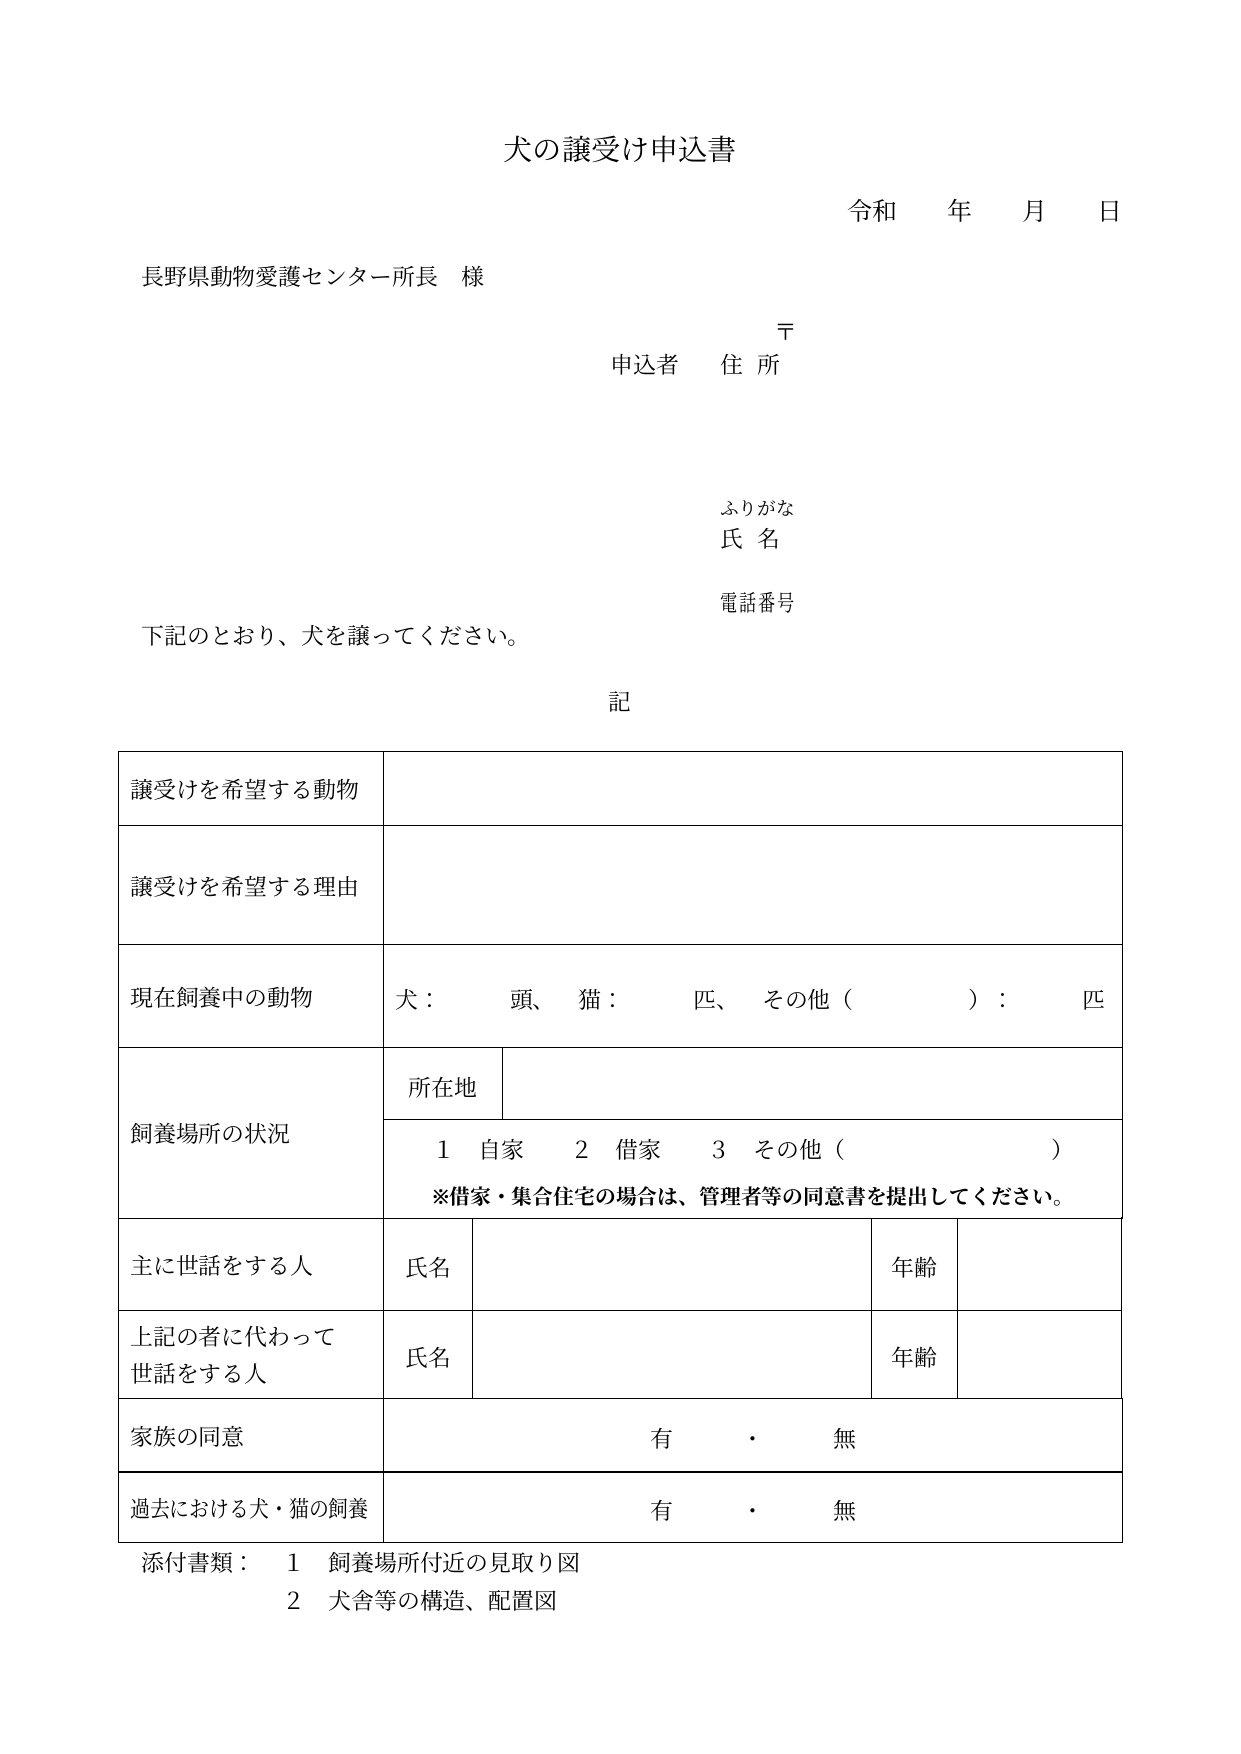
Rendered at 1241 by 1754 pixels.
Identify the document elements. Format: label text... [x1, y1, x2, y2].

table_header 譲受けを希望する動物 [119, 752, 383, 825]
table_cell 上記の者に代わって 世話をする人 [119, 1311, 383, 1397]
table_cell 年齢 [872, 1219, 957, 1310]
text 電話番号 [118, 585, 1122, 618]
text ふりがな [118, 494, 1122, 521]
subtitle 記 [118, 682, 1122, 719]
table_cell [473, 1219, 871, 1310]
table_cell 過去における犬・猫の飼養 [119, 1473, 383, 1542]
table_cell 家族の同意 [119, 1399, 383, 1471]
text 氏名 [118, 521, 1122, 554]
text 申込者 住所 [118, 347, 1122, 380]
table_cell [958, 1219, 1121, 1310]
table_cell 氏名 [384, 1219, 472, 1310]
table_cell 年齢 [872, 1311, 957, 1397]
table_cell 現在飼養中の動物 [119, 945, 383, 1047]
table_cell [958, 1311, 1121, 1397]
text 令和 年 月 日 [118, 192, 1122, 227]
table_cell 飼養場所の状況 [119, 1048, 383, 1218]
text ２ 犬舎等の構造、配置図 [118, 1581, 1122, 1618]
table_cell 氏名 [384, 1311, 472, 1397]
table_cell 有 ・ 無 [384, 1473, 1122, 1542]
text 犬の譲受け申込書 [118, 127, 1122, 169]
text 添付書類： １ 飼養場所付近の見取り図 [118, 1543, 1122, 1581]
table_cell 犬： 頭、 猫： 匹、 その他（ ）： 匹 [384, 945, 1122, 1047]
table_cell 譲受けを希望する理由 [119, 826, 383, 944]
text 〒 [118, 314, 1122, 347]
table_header [384, 752, 1122, 825]
table_cell [384, 826, 1122, 944]
table_cell [503, 1048, 1122, 1119]
table_cell 主に世話をする人 [119, 1219, 383, 1310]
table_cell 有 ・ 無 [384, 1399, 1122, 1471]
text 下記のとおり、犬を譲ってください。 [118, 618, 1122, 651]
table_cell 所在地 [384, 1048, 502, 1119]
table_cell [473, 1311, 871, 1397]
text 長野県動物愛護センター所長 様 [118, 259, 1122, 292]
table_cell １ 自家 ２ 借家 ３ その他（ ） ※借家・集合住宅の場合は、管理者等の同意書を提出してください。 [384, 1120, 1122, 1218]
